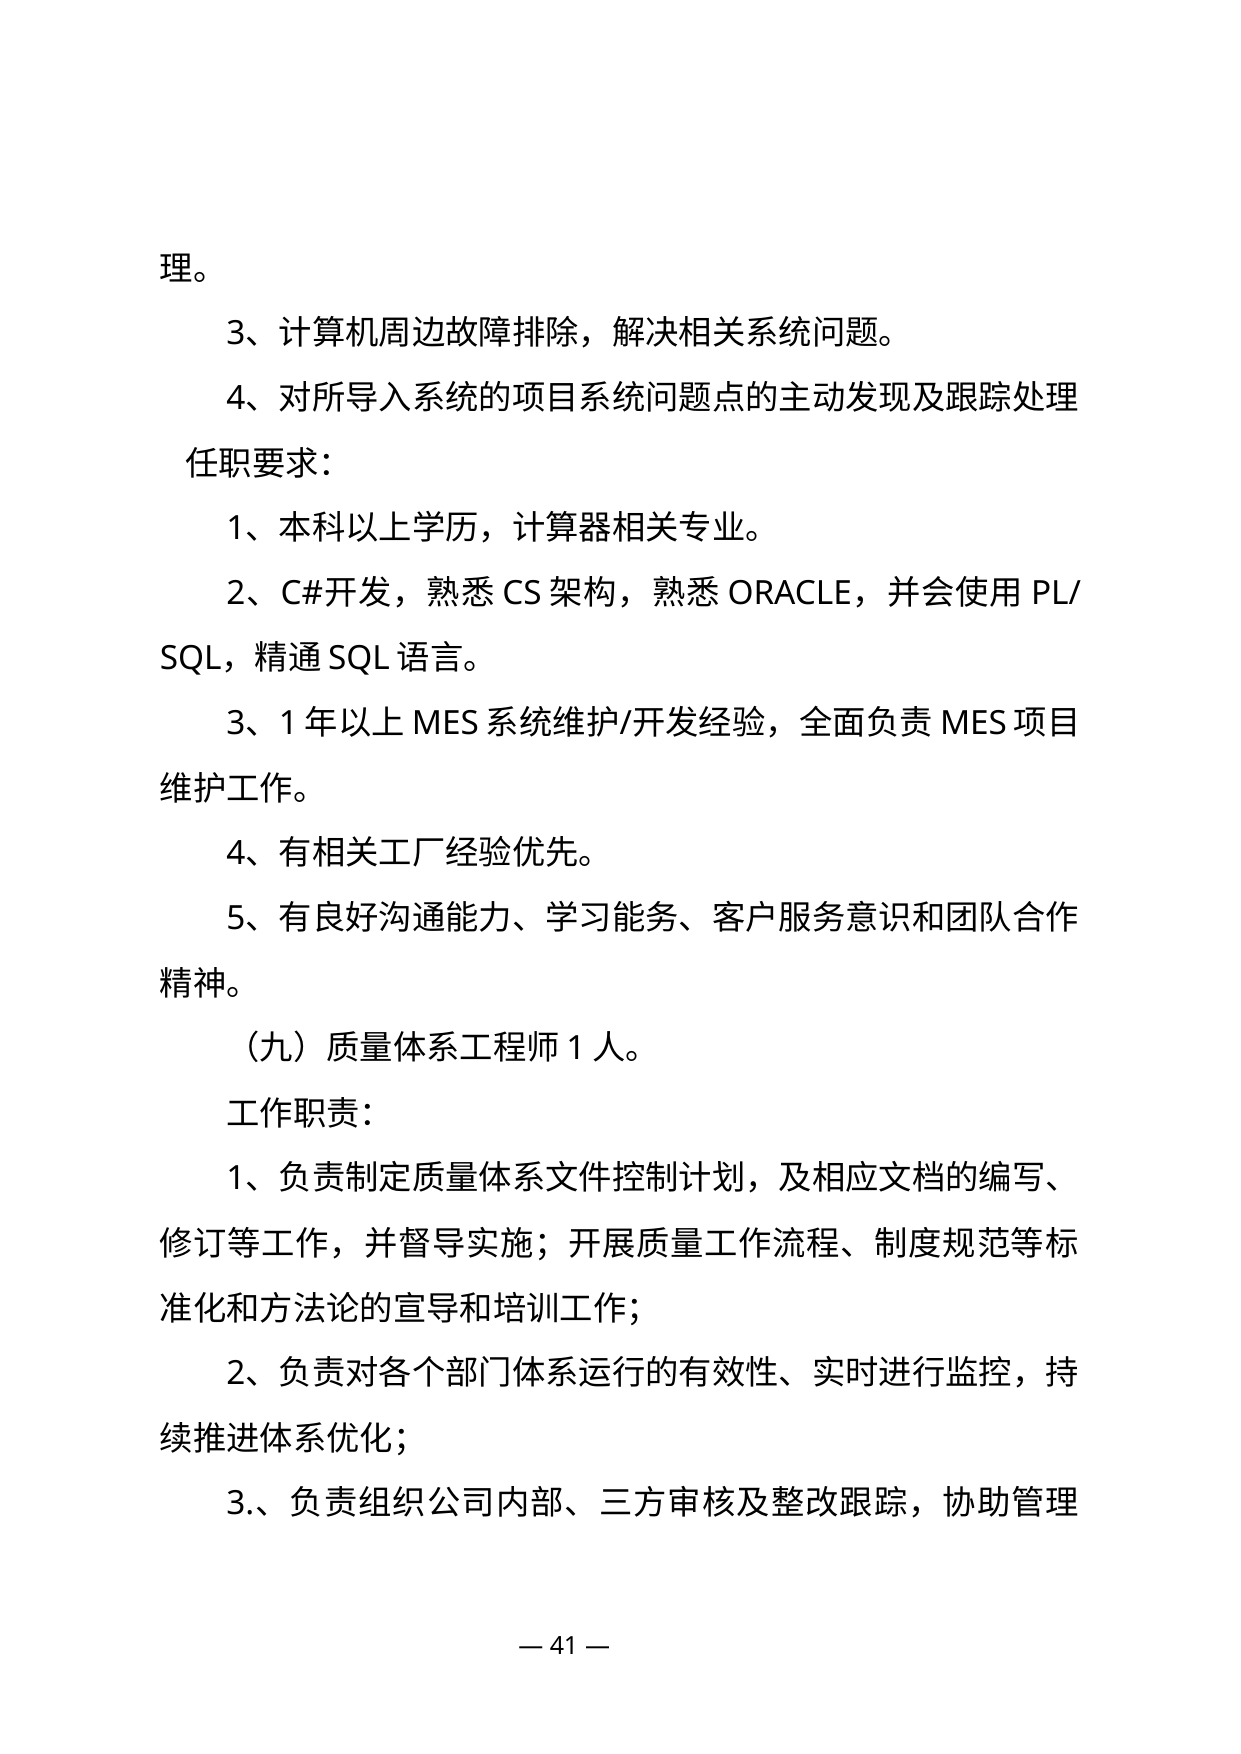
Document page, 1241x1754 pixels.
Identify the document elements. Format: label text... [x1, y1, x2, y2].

text （九）质量体系工程师1人。 [159, 1013, 1081, 1078]
text 任职要求： [159, 428, 1081, 493]
text 4、对所导入系统的项目系统问题点的主动发现及跟踪处理 [159, 363, 1081, 428]
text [159, 1468, 1081, 1533]
text 2、负责对各个部门体系运行的有效性、实时进行监控，持续推进体系优化； [159, 1338, 1081, 1468]
text 3、计算机周边故障排除，解决相关系统问题。 [159, 298, 1081, 363]
text 3、1年以上MES系统维护/开发经验，全面负责MES项目维护工作。 [159, 688, 1081, 818]
text 5、有良好沟通能力、学习能务、客户服务意识和团队合作精神。 [159, 883, 1081, 1013]
text 1、本科以上学历，计算器相关专业。 [159, 493, 1081, 558]
text 4、有相关工厂经验优先。 [159, 818, 1081, 883]
text 1、负责制定质量体系文件控制计划，及相应文档的编写、修订等工作，并督导实施；开展质量工作流程、制度规范等标准化和方法论的宣导和培训工作； [159, 1143, 1081, 1338]
text 2、C#开发，熟悉CS架构，熟悉ORACLE，并会使用PL/SQL，精通SQL语言。 [159, 558, 1081, 688]
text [159, 233, 1081, 298]
text 工作职责： [159, 1078, 1081, 1143]
